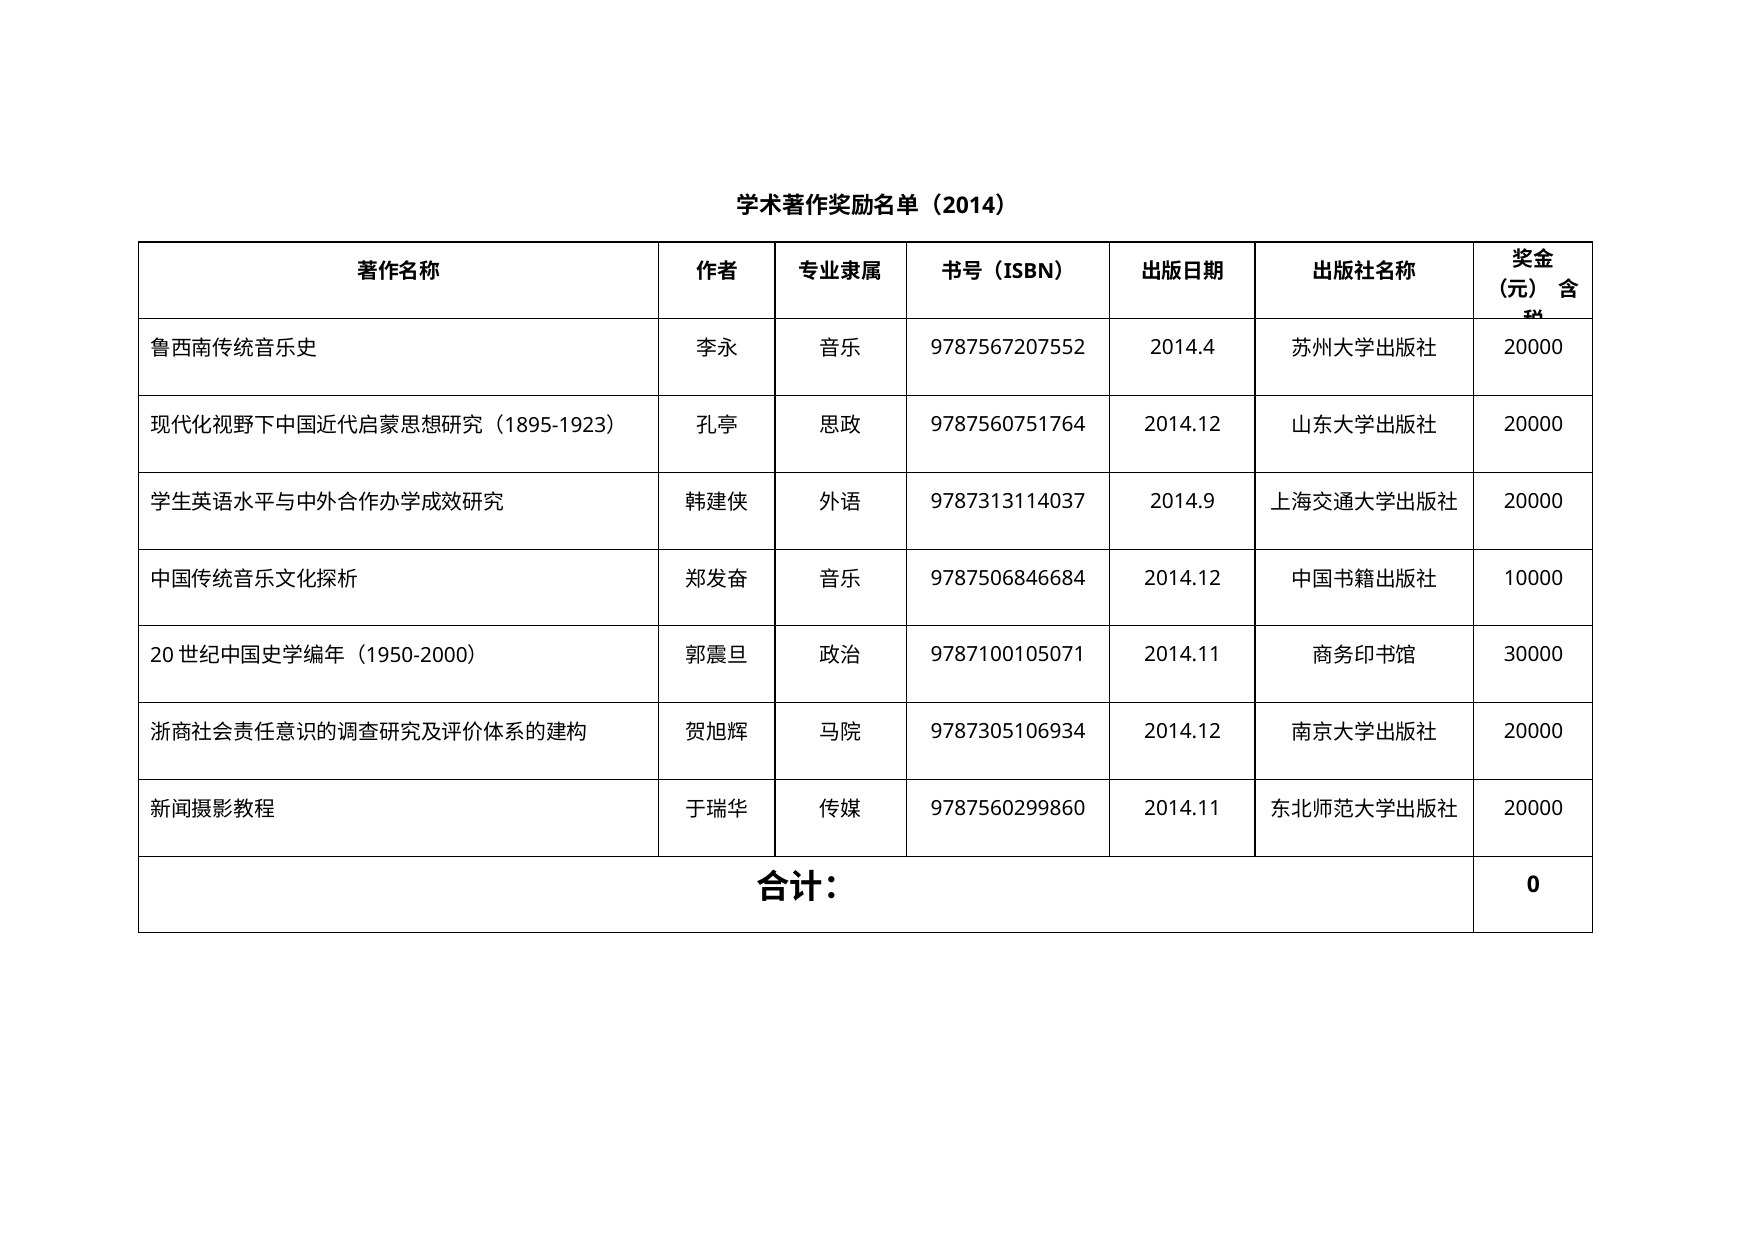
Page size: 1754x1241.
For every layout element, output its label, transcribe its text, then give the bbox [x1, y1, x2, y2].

table_cell 20000 [1474, 780, 1592, 856]
table_cell 李永 [659, 319, 774, 395]
table_cell 2014.11 [1110, 626, 1254, 702]
table_cell 140000 [1474, 857, 1592, 932]
table_cell 郑发奋 [659, 550, 774, 625]
table_header 专业隶属 [776, 243, 906, 318]
table_cell 鲁西南传统音乐史 [139, 319, 658, 395]
table_cell 孔亭 [659, 396, 774, 472]
table_cell 2014.11 [1110, 780, 1254, 856]
table_cell 于瑞华 [659, 780, 774, 856]
table_cell 音乐 [776, 550, 906, 625]
table_cell 20000 [1474, 319, 1592, 395]
table_cell 20世纪中国史学编年（1950-2000） [139, 626, 658, 702]
table_cell 韩建侠 [659, 473, 774, 548]
table_cell 2014.9 [1110, 473, 1254, 548]
table_cell 传媒 [776, 780, 906, 856]
table_header 奖金（元） 含税 [1474, 243, 1592, 318]
table_cell 东北师范大学出版社 [1256, 780, 1473, 856]
table_cell 南京大学出版社 [1256, 703, 1473, 779]
text 学术著作奖励名单（2014） [150, 187, 1604, 221]
table_cell 苏州大学出版社 [1256, 319, 1473, 395]
table_cell 9787560751764 [907, 396, 1109, 472]
table_cell 30000 [1474, 626, 1592, 702]
table_header 书号（ISBN） [907, 243, 1109, 318]
table_header 出版社名称 [1256, 243, 1473, 318]
table_cell 20000 [1474, 473, 1592, 548]
table_cell 10000 [1474, 550, 1592, 625]
table_cell 中国书籍出版社 [1256, 550, 1473, 625]
table_header 著作名称 [139, 243, 658, 318]
table_cell 外语 [776, 473, 906, 548]
table_cell 9787305106934 [907, 703, 1109, 779]
table_cell 9787506846684 [907, 550, 1109, 625]
table_cell 音乐 [776, 319, 906, 395]
table_cell 现代化视野下中国近代启蒙思想研究（1895-1923） [139, 396, 658, 472]
table_cell 2014.12 [1110, 703, 1254, 779]
table_cell 9787560299860 [907, 780, 1109, 856]
table_cell 9787567207552 [907, 319, 1109, 395]
table_cell 合计： [139, 857, 1473, 932]
table_cell 20000 [1474, 703, 1592, 779]
table_cell 9787313114037 [907, 473, 1109, 548]
table_cell 20000 [1474, 396, 1592, 472]
table_cell 9787100105071 [907, 626, 1109, 702]
table_header 出版日期 [1110, 243, 1254, 318]
table_cell 2014.12 [1110, 396, 1254, 472]
table_cell 学生英语水平与中外合作办学成效研究 [139, 473, 658, 548]
table_cell 浙商社会责任意识的调查研究及评价体系的建构 [139, 703, 658, 779]
table_cell 上海交通大学出版社 [1256, 473, 1473, 548]
table_cell 商务印书馆 [1256, 626, 1473, 702]
table_cell 思政 [776, 396, 906, 472]
table_cell 中国传统音乐文化探析 [139, 550, 658, 625]
table_cell 山东大学出版社 [1256, 396, 1473, 472]
table_cell 2014.12 [1110, 550, 1254, 625]
table_cell 政治 [776, 626, 906, 702]
table_cell 马院 [776, 703, 906, 779]
table_cell 新闻摄影教程 [139, 780, 658, 856]
table_cell 郭震旦 [659, 626, 774, 702]
table_cell 2014.4 [1110, 319, 1254, 395]
table_header 作者 [659, 243, 774, 318]
table_cell 贺旭辉 [659, 703, 774, 779]
